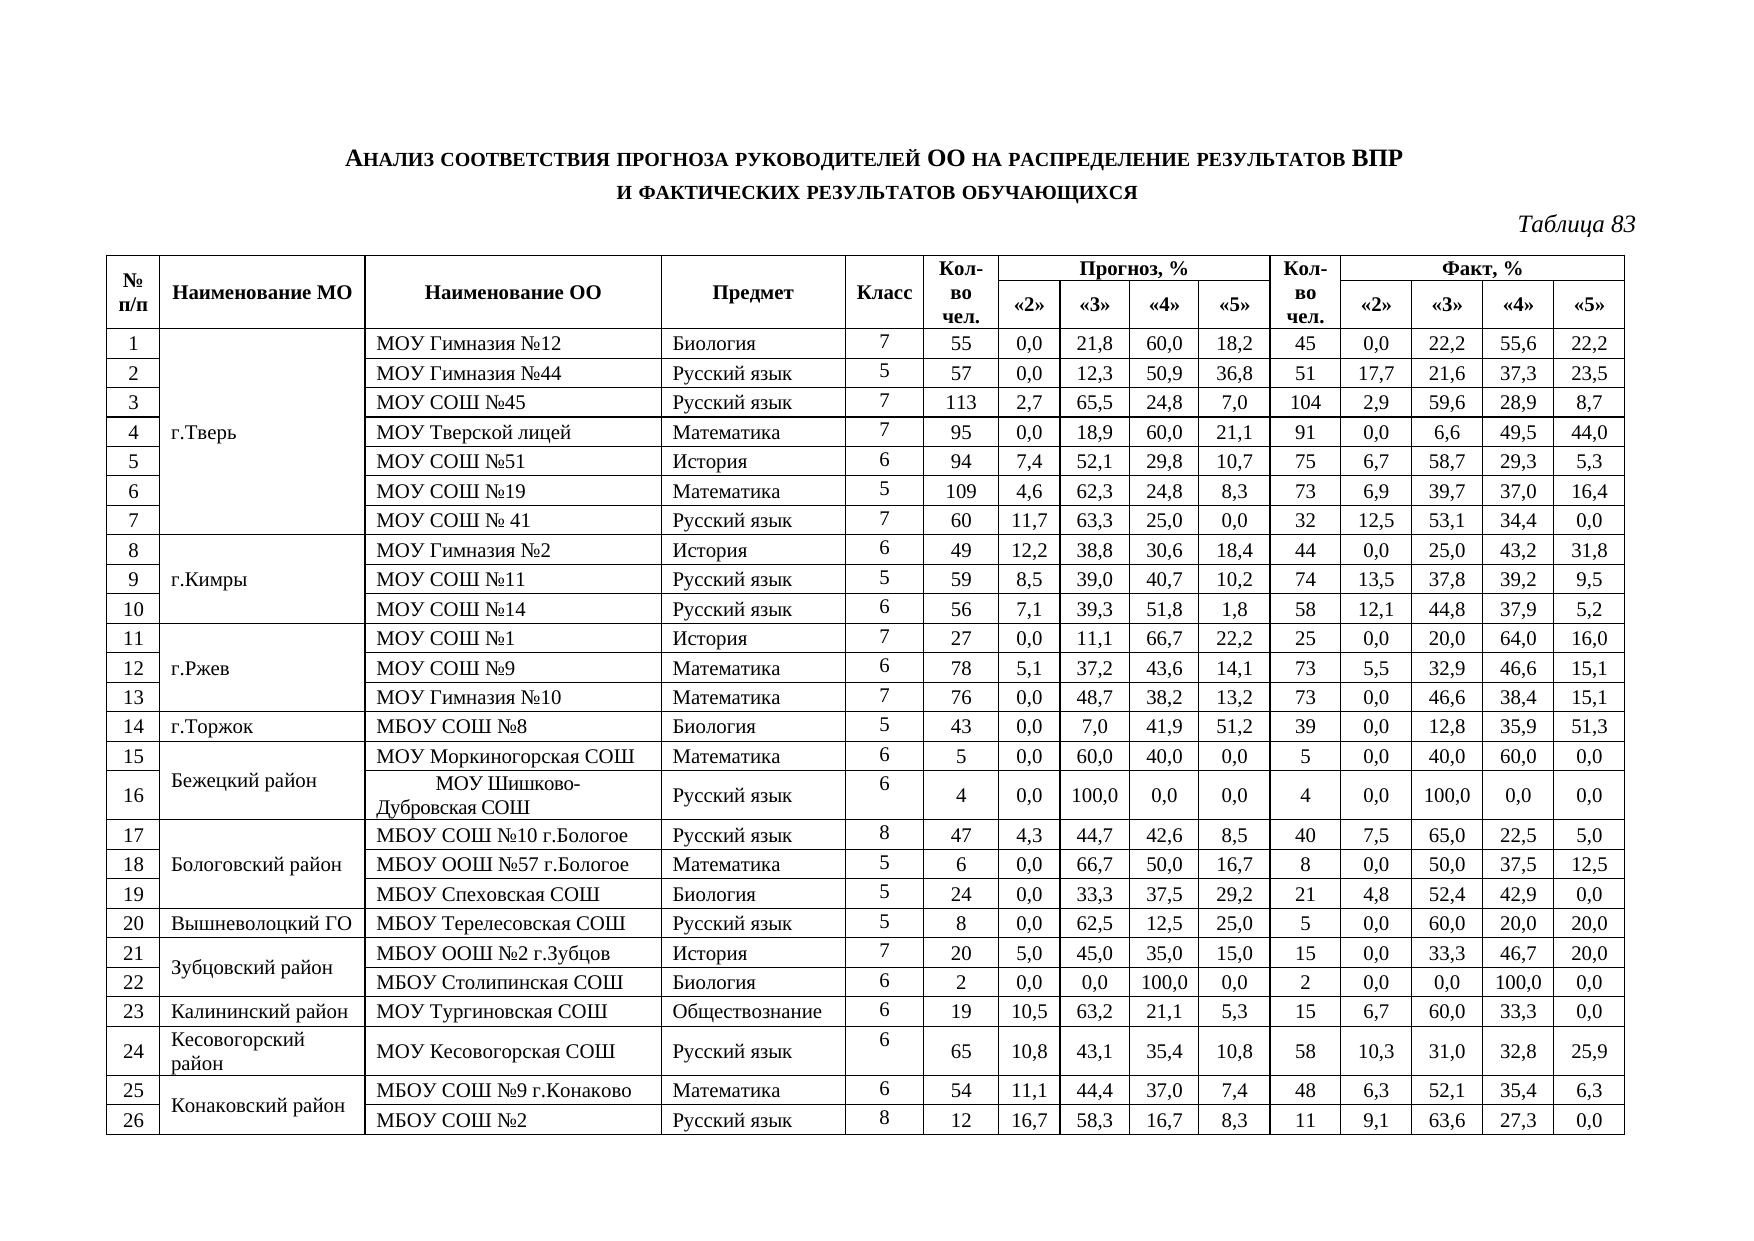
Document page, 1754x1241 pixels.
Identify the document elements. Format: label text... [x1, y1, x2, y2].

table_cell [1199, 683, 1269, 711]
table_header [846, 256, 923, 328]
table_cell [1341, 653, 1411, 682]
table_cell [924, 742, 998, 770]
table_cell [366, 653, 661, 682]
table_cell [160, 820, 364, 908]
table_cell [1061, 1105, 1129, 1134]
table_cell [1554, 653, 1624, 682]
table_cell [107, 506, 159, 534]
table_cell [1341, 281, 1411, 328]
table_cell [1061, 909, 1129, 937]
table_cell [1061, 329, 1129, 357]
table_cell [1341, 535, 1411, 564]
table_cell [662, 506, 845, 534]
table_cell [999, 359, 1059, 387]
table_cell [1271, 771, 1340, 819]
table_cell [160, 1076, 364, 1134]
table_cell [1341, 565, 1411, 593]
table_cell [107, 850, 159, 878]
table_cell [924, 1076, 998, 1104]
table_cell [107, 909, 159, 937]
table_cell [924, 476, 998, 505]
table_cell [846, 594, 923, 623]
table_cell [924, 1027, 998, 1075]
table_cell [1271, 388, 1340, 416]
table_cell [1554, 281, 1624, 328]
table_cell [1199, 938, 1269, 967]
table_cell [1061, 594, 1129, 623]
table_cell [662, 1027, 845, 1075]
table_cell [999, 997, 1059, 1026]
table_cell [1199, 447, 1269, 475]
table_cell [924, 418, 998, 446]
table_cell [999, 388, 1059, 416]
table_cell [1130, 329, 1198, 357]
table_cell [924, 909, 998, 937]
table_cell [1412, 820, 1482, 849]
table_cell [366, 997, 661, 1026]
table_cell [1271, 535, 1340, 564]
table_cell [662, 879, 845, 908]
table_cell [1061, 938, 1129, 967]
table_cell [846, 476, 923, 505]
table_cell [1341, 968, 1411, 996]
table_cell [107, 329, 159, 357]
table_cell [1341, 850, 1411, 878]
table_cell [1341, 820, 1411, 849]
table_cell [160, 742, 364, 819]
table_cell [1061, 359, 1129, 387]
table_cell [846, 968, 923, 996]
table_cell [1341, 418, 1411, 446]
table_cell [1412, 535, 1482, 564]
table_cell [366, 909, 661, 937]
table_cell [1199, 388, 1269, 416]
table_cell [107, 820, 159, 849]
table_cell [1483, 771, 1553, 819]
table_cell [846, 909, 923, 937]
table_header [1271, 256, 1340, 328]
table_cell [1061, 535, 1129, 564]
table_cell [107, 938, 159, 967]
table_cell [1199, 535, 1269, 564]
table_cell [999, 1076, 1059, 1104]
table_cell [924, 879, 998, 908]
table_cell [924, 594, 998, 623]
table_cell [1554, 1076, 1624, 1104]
text Таблица 83 [118, 209, 1636, 238]
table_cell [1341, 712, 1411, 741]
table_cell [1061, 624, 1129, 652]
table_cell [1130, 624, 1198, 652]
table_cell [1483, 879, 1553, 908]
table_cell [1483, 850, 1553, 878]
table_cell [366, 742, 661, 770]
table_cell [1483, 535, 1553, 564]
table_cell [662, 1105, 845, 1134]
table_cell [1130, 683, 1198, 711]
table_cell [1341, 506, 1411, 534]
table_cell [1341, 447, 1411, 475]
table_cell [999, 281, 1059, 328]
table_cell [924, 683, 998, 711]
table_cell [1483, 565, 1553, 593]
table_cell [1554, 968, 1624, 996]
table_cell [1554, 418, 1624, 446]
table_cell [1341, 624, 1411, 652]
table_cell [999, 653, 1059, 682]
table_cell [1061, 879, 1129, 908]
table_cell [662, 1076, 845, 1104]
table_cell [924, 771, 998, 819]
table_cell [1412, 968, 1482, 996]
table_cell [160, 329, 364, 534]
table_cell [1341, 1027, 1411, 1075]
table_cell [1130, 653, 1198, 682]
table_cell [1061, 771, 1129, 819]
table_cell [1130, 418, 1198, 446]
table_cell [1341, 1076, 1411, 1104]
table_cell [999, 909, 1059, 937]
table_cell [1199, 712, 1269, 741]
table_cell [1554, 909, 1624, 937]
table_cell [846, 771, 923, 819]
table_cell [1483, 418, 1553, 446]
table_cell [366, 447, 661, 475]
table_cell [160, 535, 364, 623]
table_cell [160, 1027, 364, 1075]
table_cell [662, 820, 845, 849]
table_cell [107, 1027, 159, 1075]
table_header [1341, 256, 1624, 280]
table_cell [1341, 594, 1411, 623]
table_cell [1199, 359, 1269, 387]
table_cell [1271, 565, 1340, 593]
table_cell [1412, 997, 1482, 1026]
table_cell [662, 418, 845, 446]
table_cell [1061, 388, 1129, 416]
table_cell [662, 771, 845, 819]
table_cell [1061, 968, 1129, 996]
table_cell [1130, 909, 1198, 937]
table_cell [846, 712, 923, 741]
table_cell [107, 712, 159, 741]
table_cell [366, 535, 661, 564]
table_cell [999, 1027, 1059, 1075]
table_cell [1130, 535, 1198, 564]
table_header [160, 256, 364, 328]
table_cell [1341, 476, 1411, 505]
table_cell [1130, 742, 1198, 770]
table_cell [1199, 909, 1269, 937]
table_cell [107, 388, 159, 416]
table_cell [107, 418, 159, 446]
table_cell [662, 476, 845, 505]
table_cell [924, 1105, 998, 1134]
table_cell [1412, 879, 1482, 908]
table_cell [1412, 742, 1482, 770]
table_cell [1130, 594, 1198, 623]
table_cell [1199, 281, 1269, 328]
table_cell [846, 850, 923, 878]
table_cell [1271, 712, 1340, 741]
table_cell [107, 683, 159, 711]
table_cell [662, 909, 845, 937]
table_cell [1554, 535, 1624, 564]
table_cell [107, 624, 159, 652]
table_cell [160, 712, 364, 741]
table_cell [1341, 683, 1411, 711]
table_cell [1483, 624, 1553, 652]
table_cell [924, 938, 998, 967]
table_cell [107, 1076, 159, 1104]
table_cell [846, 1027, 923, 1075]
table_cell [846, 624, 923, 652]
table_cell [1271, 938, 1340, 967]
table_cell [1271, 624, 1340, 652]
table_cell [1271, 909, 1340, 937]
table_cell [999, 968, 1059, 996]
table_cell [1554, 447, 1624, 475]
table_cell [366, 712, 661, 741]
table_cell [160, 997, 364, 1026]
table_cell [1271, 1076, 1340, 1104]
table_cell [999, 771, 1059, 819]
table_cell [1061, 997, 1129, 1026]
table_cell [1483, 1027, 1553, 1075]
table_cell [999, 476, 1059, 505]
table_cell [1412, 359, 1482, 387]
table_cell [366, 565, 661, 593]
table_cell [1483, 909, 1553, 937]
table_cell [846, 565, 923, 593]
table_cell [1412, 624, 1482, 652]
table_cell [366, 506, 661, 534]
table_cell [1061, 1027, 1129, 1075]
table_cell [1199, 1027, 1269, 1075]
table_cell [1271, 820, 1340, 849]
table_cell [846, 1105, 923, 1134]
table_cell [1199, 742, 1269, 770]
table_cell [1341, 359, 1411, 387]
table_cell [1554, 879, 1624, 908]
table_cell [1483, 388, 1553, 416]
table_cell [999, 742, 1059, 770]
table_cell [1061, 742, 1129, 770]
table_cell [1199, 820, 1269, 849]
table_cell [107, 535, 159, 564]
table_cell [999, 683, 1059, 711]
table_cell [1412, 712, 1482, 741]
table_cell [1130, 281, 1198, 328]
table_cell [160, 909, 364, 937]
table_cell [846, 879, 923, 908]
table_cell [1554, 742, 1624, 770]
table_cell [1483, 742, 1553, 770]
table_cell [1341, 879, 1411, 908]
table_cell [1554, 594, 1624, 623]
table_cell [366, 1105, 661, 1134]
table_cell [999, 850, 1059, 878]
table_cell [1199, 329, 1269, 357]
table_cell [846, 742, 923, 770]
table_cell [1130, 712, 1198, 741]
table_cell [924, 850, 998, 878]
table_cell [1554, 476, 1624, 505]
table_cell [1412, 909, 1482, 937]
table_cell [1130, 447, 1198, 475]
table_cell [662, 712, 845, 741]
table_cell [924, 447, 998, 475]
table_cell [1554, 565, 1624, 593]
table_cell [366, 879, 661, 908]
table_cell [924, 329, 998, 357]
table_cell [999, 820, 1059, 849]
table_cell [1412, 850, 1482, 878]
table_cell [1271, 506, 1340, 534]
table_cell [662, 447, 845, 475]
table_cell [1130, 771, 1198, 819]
text Анализ соответствия прогноза руководителей ОО на распределение результатов ВПР и фактических результатов обучающихся [118, 143, 1636, 205]
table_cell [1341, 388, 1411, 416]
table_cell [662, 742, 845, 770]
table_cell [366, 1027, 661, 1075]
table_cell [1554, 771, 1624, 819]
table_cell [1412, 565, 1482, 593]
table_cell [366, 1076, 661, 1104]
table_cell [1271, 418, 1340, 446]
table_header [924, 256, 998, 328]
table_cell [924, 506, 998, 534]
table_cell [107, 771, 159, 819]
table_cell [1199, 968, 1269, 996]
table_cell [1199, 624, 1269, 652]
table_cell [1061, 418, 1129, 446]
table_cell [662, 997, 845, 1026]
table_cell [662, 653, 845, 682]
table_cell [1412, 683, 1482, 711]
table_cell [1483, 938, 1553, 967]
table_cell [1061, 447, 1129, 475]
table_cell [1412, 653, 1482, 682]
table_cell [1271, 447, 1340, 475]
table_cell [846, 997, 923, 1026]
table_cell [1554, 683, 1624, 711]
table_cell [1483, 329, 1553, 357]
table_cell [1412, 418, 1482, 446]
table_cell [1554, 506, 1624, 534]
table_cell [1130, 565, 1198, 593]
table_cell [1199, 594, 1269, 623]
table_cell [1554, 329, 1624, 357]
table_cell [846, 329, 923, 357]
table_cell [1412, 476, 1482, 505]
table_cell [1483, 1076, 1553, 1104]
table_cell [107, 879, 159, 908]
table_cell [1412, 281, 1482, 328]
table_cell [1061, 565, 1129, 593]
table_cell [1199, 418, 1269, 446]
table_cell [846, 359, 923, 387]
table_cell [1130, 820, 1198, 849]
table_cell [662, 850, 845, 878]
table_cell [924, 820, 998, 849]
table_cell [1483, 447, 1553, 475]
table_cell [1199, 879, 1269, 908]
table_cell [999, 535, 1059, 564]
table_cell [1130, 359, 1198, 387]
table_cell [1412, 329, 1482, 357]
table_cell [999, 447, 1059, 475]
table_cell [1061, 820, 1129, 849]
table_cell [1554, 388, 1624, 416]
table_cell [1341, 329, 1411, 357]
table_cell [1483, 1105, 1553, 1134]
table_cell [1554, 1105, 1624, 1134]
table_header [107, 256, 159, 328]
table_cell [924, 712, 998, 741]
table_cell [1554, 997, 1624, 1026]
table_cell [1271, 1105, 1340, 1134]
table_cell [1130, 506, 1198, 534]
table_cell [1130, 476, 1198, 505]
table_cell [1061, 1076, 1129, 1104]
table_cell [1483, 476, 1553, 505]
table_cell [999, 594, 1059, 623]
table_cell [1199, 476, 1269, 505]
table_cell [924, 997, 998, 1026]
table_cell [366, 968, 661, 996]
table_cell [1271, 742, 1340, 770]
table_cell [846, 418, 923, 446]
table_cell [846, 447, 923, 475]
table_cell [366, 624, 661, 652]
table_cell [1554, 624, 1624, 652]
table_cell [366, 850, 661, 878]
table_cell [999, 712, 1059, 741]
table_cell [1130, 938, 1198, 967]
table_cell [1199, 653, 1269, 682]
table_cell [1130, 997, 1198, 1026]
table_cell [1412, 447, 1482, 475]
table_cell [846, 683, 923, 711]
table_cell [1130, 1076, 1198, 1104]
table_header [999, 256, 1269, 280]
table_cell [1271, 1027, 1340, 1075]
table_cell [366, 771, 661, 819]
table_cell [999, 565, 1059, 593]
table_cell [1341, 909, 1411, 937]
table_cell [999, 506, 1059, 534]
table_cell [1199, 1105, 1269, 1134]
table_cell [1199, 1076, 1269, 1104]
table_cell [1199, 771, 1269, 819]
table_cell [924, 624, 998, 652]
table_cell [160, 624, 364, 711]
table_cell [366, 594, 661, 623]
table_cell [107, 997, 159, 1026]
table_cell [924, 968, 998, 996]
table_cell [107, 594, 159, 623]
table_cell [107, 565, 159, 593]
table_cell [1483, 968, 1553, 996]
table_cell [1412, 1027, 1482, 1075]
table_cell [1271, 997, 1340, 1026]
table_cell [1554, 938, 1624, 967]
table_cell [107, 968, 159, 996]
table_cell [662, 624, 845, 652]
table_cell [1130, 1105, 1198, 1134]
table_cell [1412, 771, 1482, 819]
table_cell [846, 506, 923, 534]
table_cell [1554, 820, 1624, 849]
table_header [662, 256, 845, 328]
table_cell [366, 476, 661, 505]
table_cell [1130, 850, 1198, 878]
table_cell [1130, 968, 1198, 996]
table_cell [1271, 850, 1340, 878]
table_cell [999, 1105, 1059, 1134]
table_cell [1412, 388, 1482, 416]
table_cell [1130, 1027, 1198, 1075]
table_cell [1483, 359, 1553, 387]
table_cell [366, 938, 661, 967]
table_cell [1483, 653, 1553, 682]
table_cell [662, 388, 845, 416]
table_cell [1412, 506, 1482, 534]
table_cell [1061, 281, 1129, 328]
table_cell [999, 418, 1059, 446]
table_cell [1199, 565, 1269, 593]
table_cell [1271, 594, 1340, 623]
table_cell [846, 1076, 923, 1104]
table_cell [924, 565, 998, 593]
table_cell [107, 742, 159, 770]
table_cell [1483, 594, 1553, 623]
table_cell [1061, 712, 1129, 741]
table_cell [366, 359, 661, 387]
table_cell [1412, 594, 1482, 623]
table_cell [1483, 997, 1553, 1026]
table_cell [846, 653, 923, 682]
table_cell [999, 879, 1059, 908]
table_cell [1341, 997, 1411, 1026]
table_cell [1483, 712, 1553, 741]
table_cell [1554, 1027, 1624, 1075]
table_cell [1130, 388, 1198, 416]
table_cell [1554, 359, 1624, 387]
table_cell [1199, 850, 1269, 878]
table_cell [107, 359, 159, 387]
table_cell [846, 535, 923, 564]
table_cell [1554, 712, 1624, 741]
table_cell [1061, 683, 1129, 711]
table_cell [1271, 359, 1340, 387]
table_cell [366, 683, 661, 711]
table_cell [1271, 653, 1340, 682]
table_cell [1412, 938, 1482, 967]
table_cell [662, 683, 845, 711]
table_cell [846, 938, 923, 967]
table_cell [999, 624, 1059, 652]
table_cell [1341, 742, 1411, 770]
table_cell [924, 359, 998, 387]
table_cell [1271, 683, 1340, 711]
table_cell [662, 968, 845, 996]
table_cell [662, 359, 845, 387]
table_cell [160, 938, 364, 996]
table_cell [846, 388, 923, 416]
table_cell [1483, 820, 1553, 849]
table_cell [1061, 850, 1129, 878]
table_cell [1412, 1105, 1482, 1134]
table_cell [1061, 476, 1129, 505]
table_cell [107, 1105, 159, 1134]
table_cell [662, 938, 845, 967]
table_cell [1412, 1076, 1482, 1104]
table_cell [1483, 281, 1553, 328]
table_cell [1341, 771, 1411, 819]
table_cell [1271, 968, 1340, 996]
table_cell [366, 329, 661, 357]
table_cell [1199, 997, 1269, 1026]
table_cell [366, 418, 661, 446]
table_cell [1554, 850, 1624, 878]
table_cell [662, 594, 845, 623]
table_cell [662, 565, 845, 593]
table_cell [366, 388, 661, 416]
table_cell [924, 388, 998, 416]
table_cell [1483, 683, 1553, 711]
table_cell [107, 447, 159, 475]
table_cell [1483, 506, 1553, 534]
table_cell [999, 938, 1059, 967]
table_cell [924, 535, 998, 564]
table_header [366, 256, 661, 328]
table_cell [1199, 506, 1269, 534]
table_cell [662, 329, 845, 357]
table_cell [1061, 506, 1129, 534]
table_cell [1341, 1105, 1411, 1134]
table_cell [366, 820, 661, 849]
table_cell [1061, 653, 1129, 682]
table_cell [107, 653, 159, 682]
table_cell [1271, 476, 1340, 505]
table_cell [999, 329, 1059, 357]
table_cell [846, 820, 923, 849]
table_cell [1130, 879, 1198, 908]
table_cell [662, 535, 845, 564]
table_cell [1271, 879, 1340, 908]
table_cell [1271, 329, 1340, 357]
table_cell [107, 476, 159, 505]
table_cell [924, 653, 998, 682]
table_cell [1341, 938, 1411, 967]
